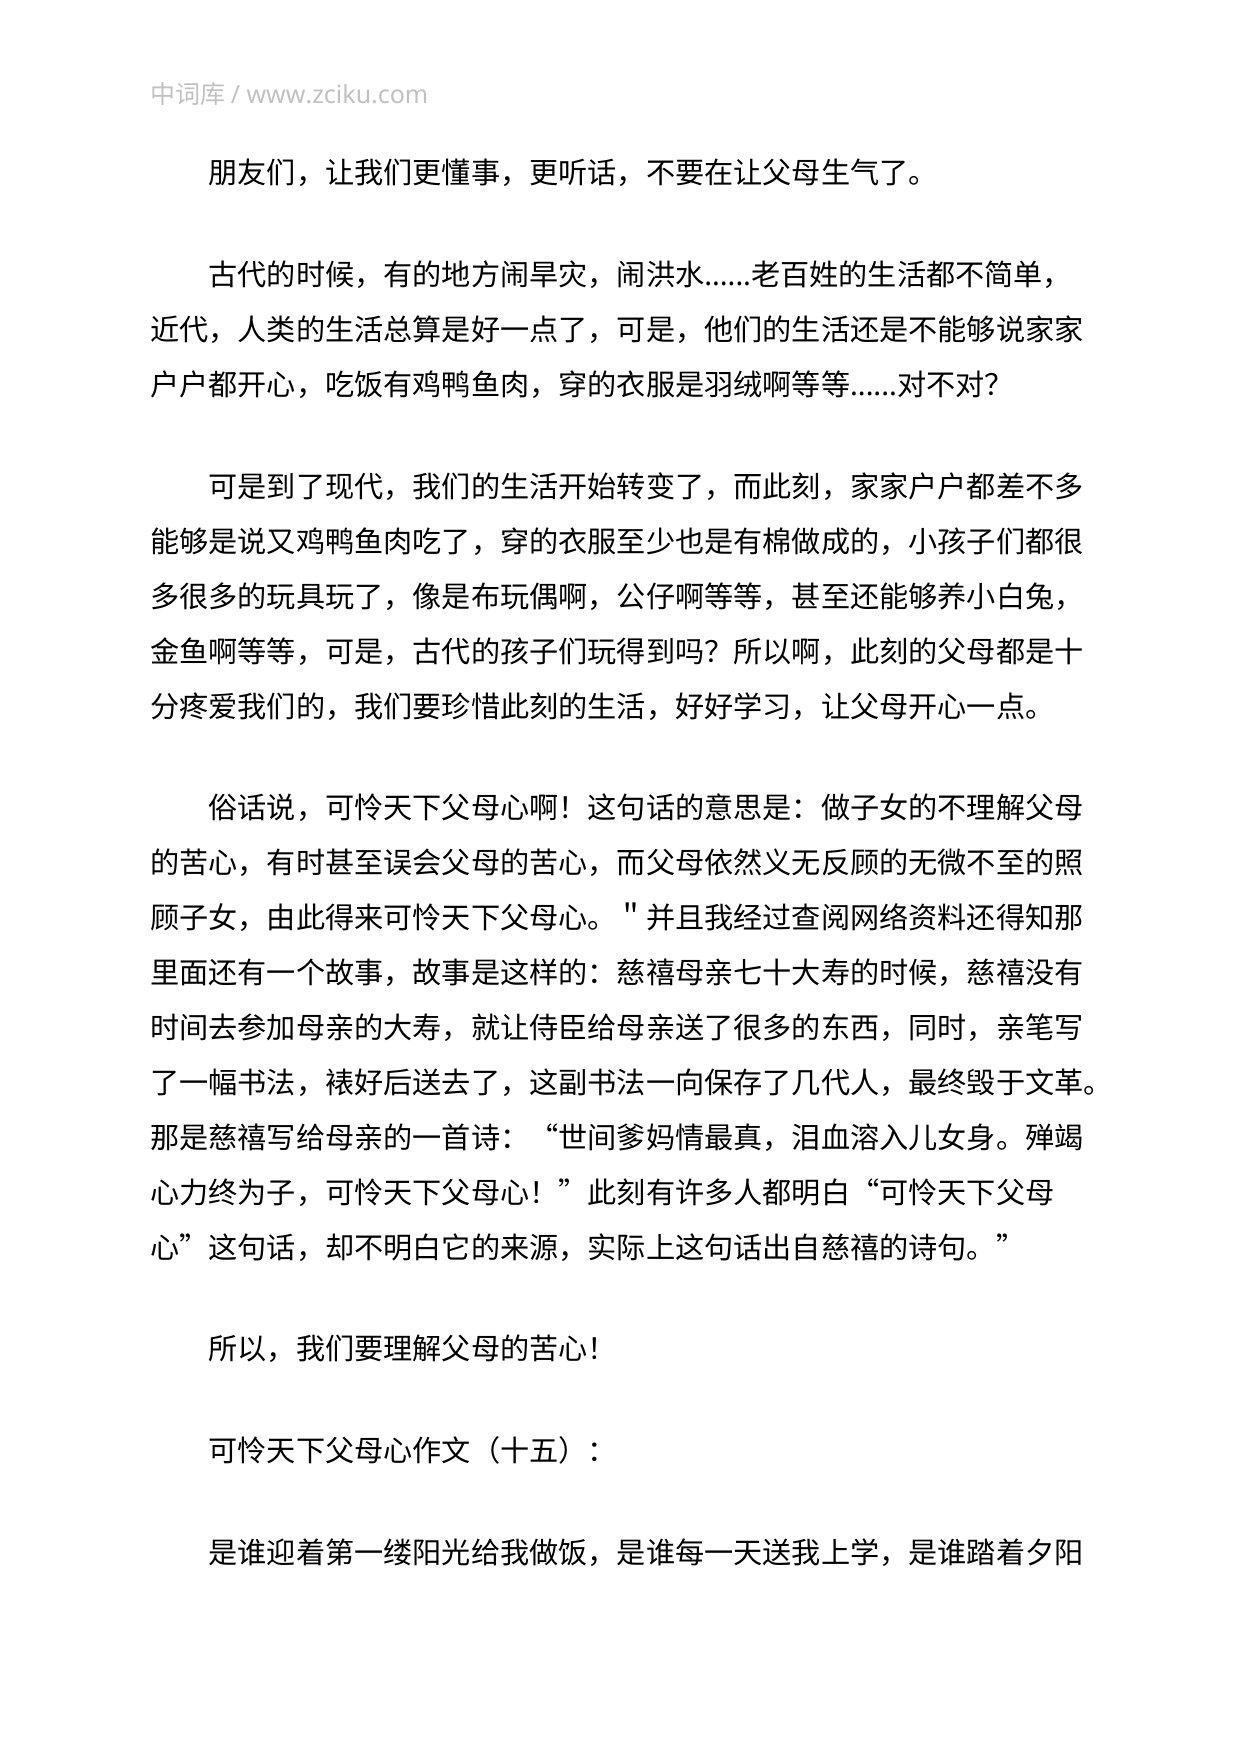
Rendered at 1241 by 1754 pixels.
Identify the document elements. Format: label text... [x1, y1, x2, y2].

text 所以，我们要理解父母的苦心！ [150, 1326, 1090, 1368]
text 朋友们，让我们更懂事，更听话，不要在让父母生气了。 [150, 150, 1090, 192]
text 可是到了现代，我们的生活开始转变了，而此刻，家家户户都差不多能够是说又鸡鸭鱼肉吃了，穿的衣服至少也是有棉做成的，小孩子们都很多很多的玩具玩了，像是布玩偶啊，公仔啊等等，甚至还能够养小白兔，金鱼啊等等，可是，古代的孩子们玩得到吗？所以啊，此刻的父母都是十分疼爱我们的，我们要珍惜此刻的生活，好好学习，让父母开心一点。 [150, 464, 1090, 726]
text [150, 1529, 1090, 1572]
text 俗话说，可怜天下父母心啊！这句话的意思是：做子女的不理解父母的苦心，有时甚至误会父母的苦心，而父母依然义无反顾的无微不至的照顾子女，由此得来可怜天下父母心。＂并且我经过查阅网络资料还得知那里面还有一个故事，故事是这样的：慈禧母亲七十大寿的时候，慈禧没有时间去参加母亲的大寿，就让侍臣给母亲送了很多的东西，同时，亲笔写了一幅书法，裱好后送去了，这副书法一向保存了几代人，最终毁于文革。那是慈禧写给母亲的一首诗：“世间爹妈情最真，泪血溶入儿女身。殚竭心力终为子，可怜天下父母心！”此刻有许多人都明白“可怜天下父母心”这句话，却不明白它的来源，实际上这句话出自慈禧的诗句。” [150, 785, 1090, 1266]
text 古代的时候，有的地方闹旱灾，闹洪水......老百姓的生活都不简单，近代，人类的生活总算是好一点了，可是，他们的生活还是不能够说家家户户都开心，吃饭有鸡鸭鱼肉，穿的衣服是羽绒啊等等......对不对？ [150, 252, 1090, 404]
text 可怜天下父母心作文（十五）： [150, 1428, 1090, 1470]
